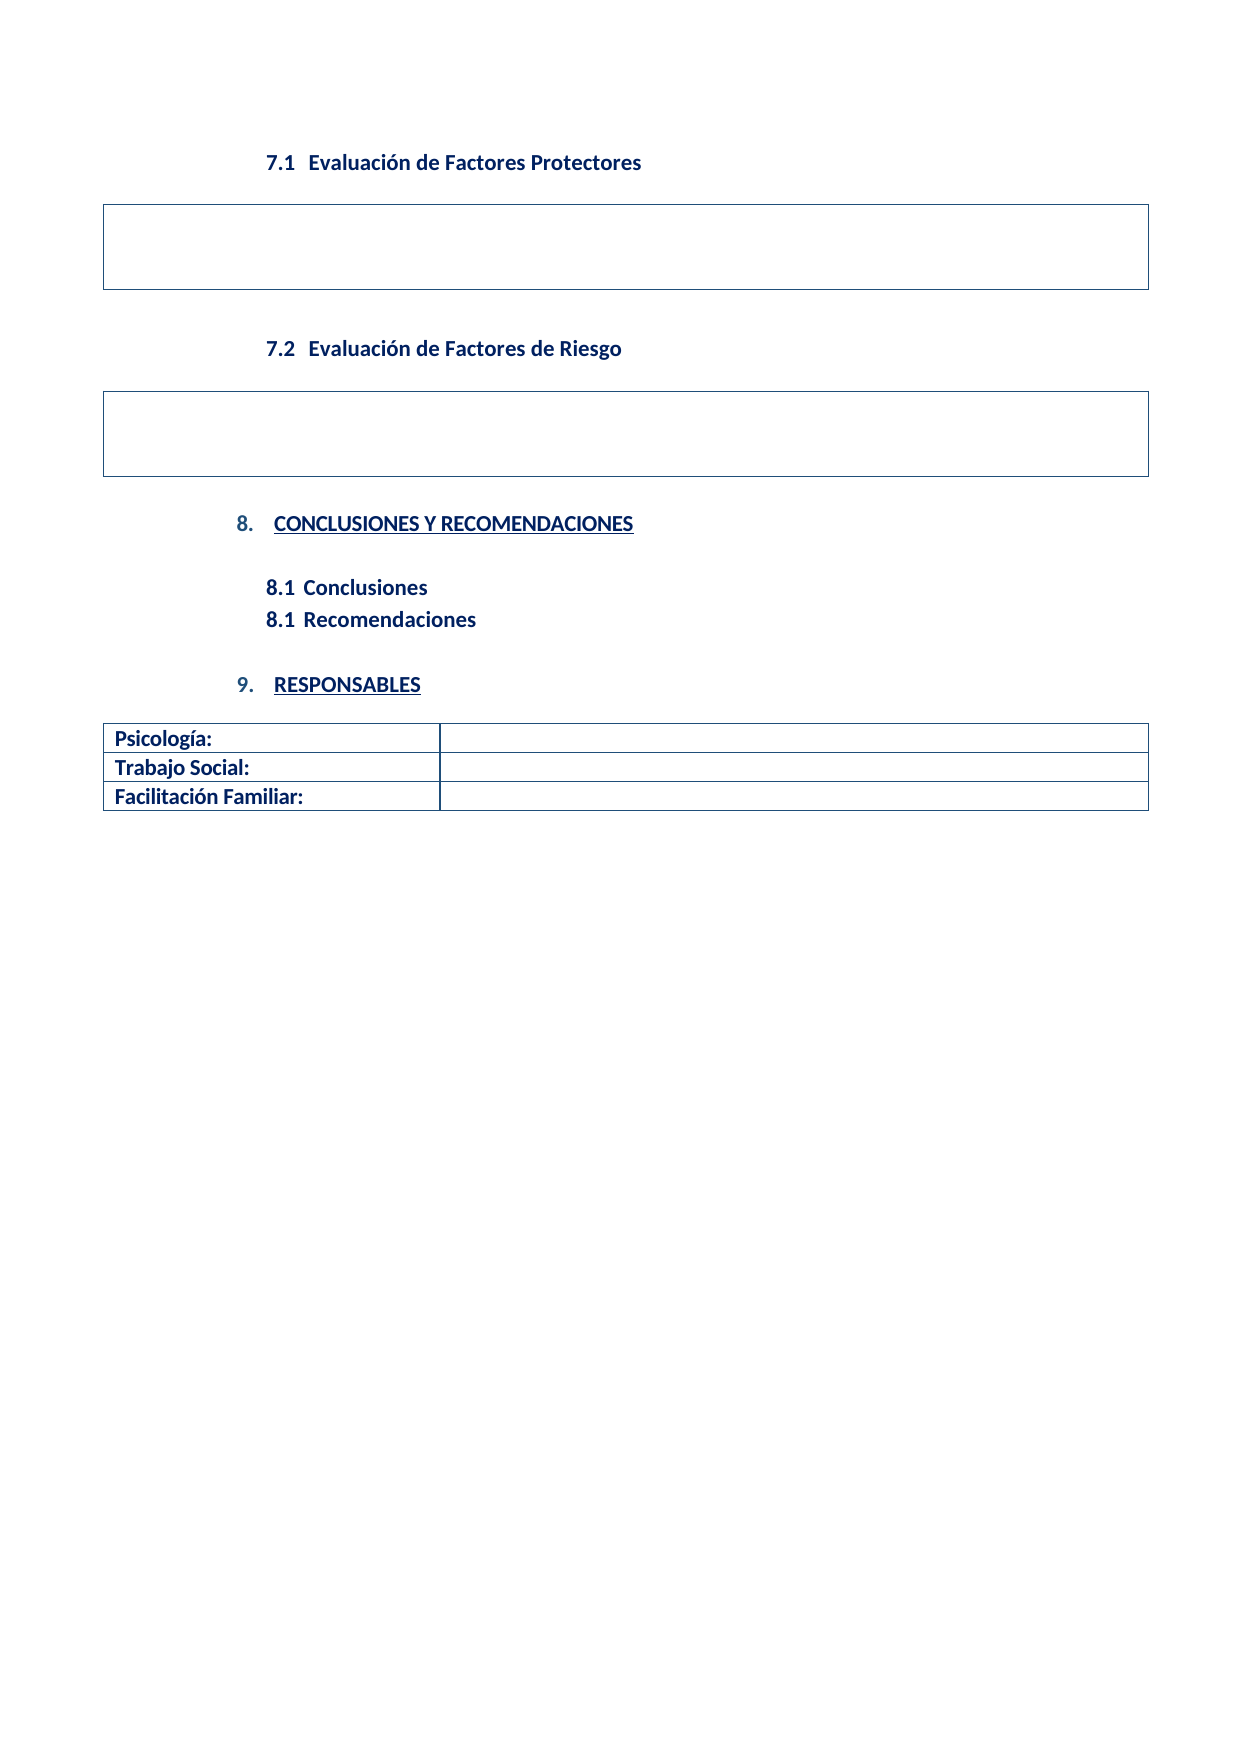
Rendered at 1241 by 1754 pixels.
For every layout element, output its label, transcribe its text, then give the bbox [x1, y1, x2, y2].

table_header [441, 724, 1148, 752]
table_cell Facilitación Familiar: [104, 782, 439, 810]
table_header [104, 392, 1148, 476]
list Conclusiones [266, 573, 1063, 601]
list RESPONSABLES [236, 670, 1063, 698]
table_header Psicología: [104, 724, 439, 752]
table_cell Trabajo Social: [104, 753, 439, 781]
list Recomendaciones [266, 605, 1063, 633]
list Evaluación de Factores de Riesgo [266, 334, 1063, 362]
list CONCLUSIONES Y RECOMENDACIONES [236, 509, 1063, 537]
table_cell [441, 782, 1148, 810]
table_header [104, 205, 1148, 289]
table_cell [441, 753, 1148, 781]
list Evaluación de Factores Protectores [266, 148, 1063, 176]
